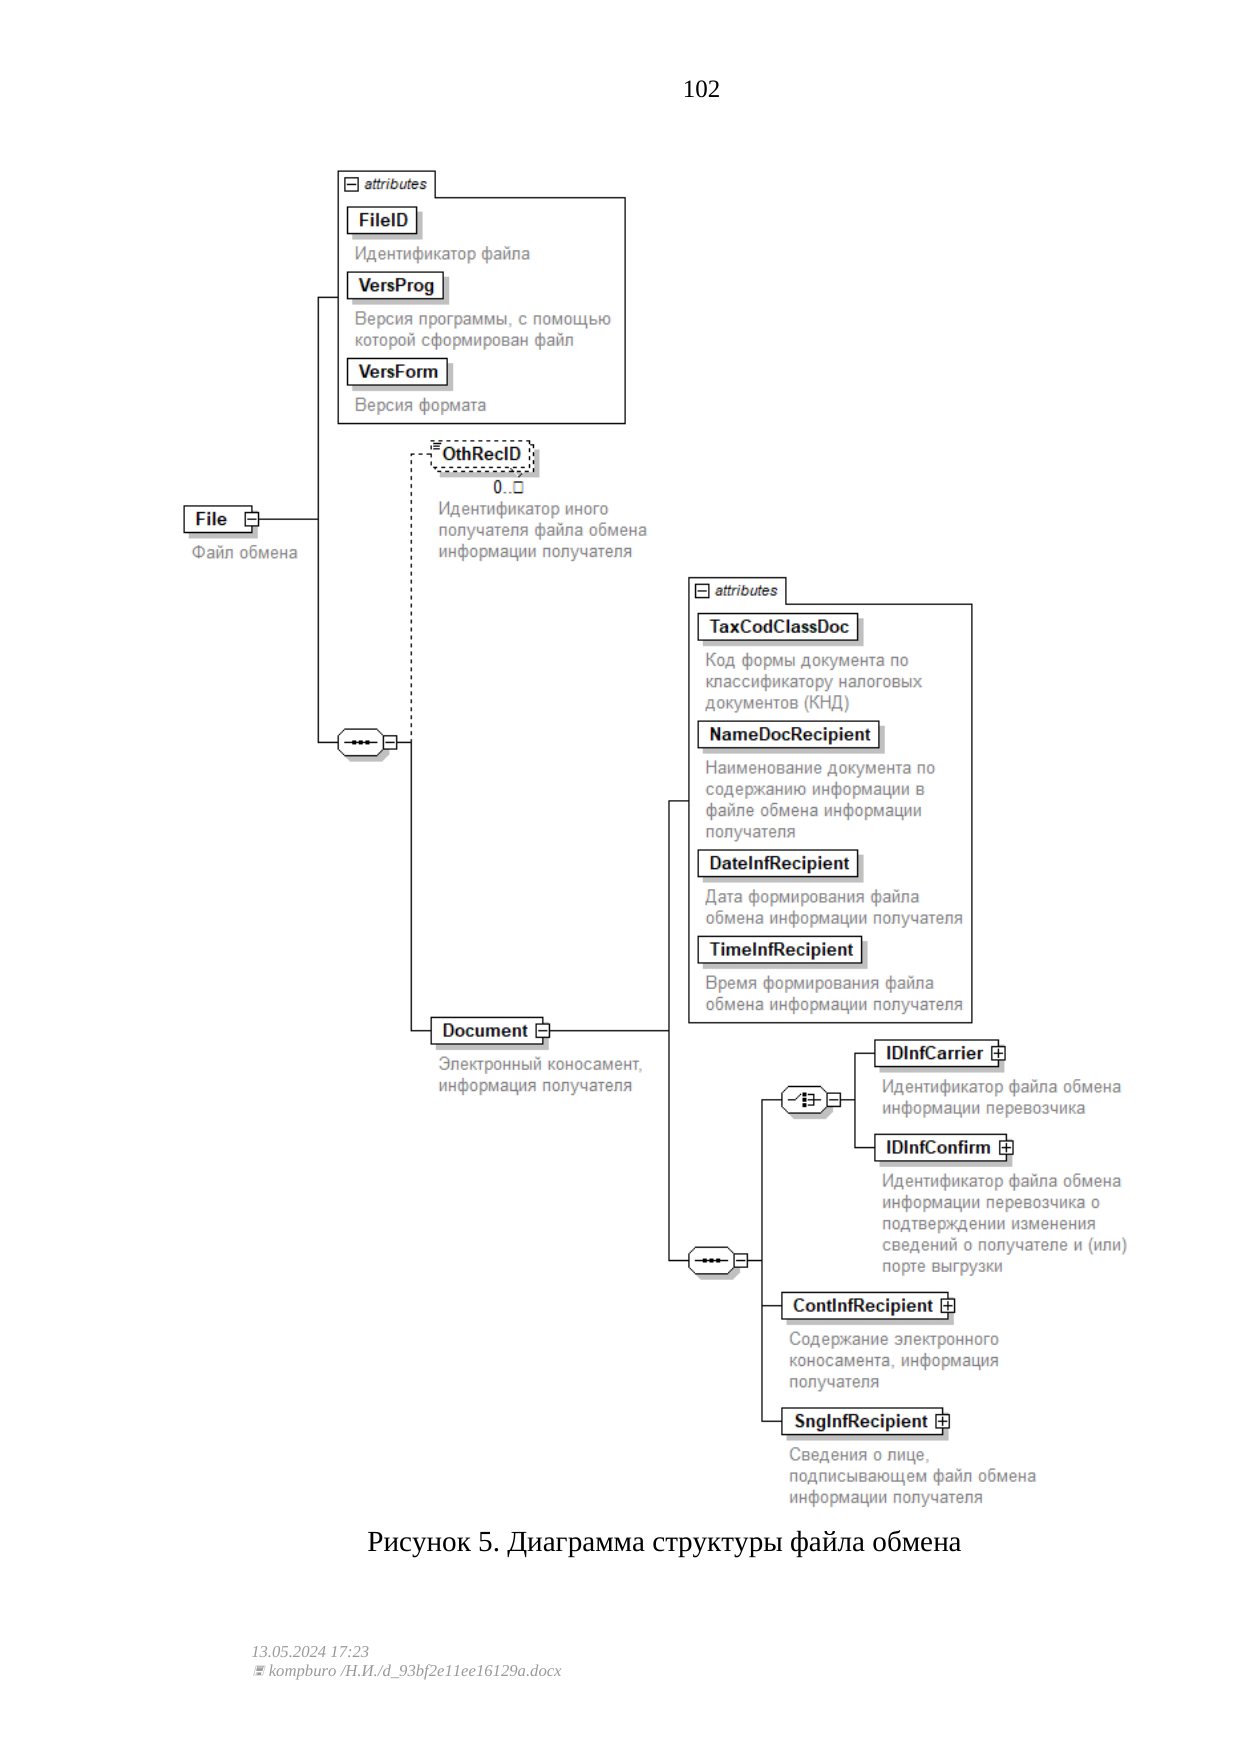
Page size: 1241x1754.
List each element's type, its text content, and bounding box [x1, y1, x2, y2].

text Рисунок 5. Диаграмма структуры файла обмена [177, 1525, 1152, 1558]
picture [177, 164, 1152, 1525]
